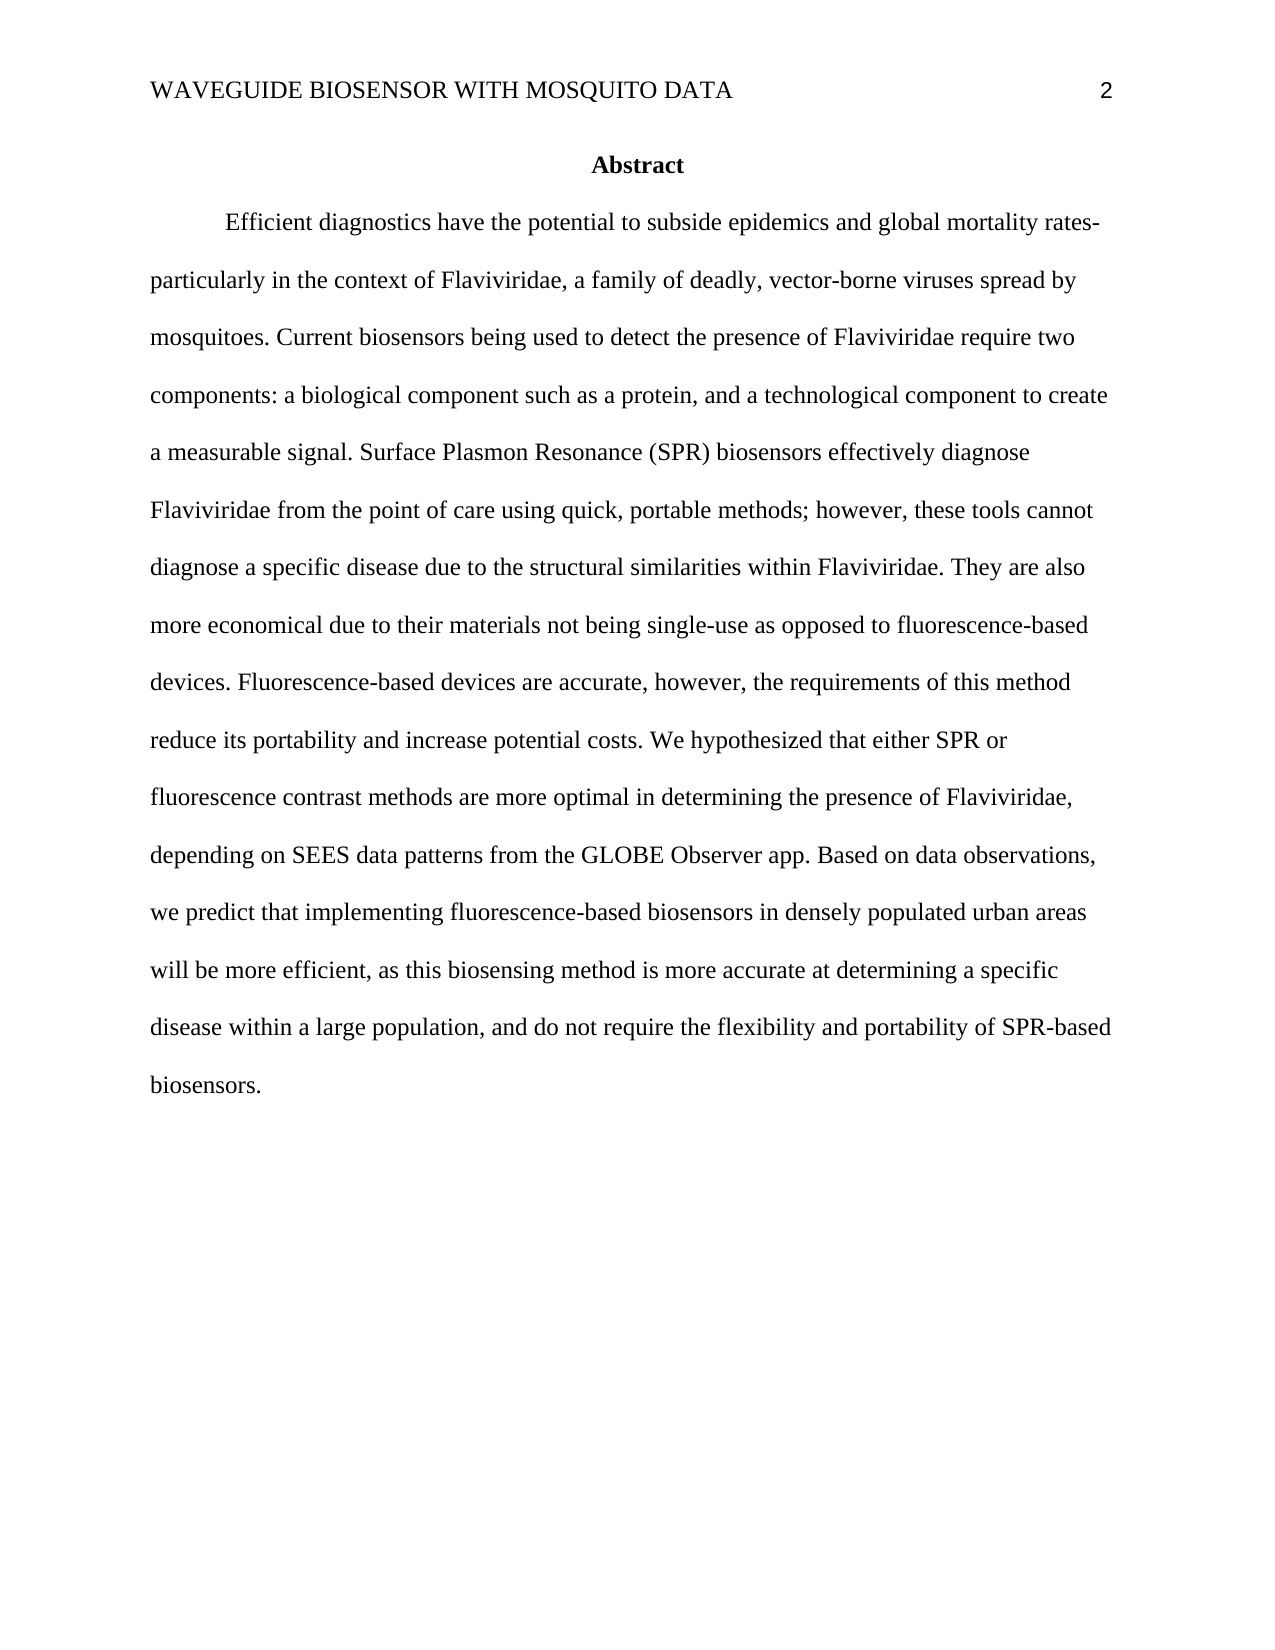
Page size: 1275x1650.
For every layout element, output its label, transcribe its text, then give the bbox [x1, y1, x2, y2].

subtitle Abstract [150, 150, 1125, 179]
text Efficient diagnostics have the potential to subside epidemics and global mortality rates- particularly in the context of Flaviviridae, a family of deadly, vector-borne viruses spread by mosquitoes. Current biosensors being used to detect the presence of Flaviviridae require two components: a biological component such as a protein, and a technological component to create a measurable signal. Surface Plasmon Resonance (SPR) biosensors effectively diagnose Flaviviridae from the point of care using quick, portable methods; however, these tools cannot diagnose a specific disease due to the structural similarities within Flaviviridae. They are also more economical due to their materials not being single-use as opposed to fluorescence-based devices. Fluorescence-based devices are accurate, however, the requirements of this method reduce its portability and increase potential costs. We hypothesized that either SPR or fluorescence contrast methods are more optimal in determining the presence of Flaviviridae, depending on SEES data patterns from the GLOBE Observer app. Based on data observations, we predict that implementing fluorescence-based biosensors in densely populated urban areas will be more efficient, as this biosensing method is more accurate at determining a specific disease within a large population, and do not require the flexibility and portability of SPR-based biosensors. [150, 207, 1125, 1099]
